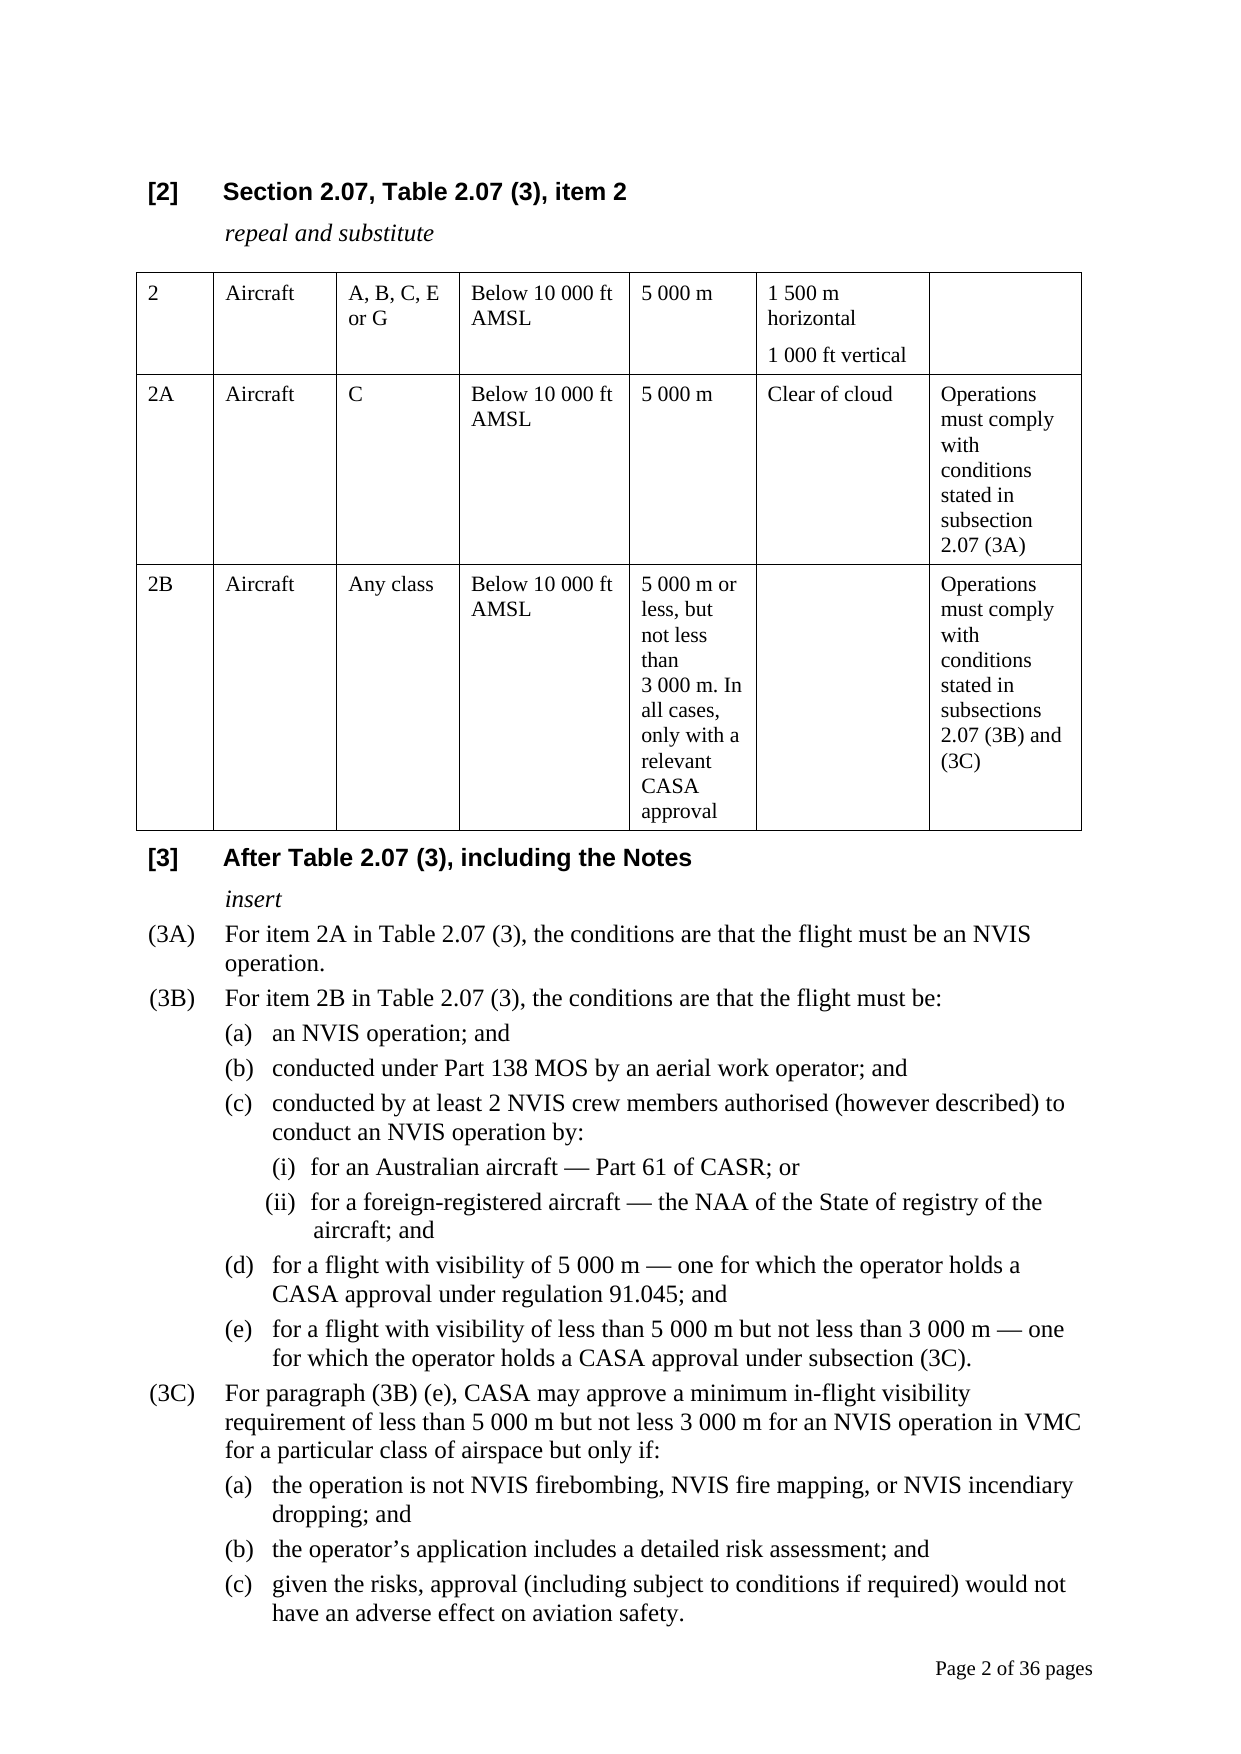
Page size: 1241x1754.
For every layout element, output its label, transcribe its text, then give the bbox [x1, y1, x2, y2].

text repeal and substitute [224, 218, 1092, 247]
table_header Below 10 000 ft AMSL [460, 273, 629, 374]
table_header Aircraft [214, 273, 336, 374]
table_cell Operations must comply with conditions stated in subsections 2.07 (3B) and (3C) [930, 565, 1081, 829]
table_cell Any class [337, 565, 459, 829]
table_cell Aircraft [214, 565, 336, 829]
text (ii) for a foreign-registered aircraft — the NAA of the State of registry of the aircraft; and [195, 1187, 1092, 1244]
text (c) conducted by at least 2 NVIS crew members authorised (however described) to conduct an NVIS operation by: [224, 1088, 1092, 1146]
table_cell 2B [137, 565, 213, 829]
table_cell Clear of cloud [757, 375, 929, 564]
table_header 5 000 m [630, 273, 756, 374]
text (i) for an Australian aircraft — Part 61 of CASR; or [195, 1152, 1092, 1181]
table_cell Operations must comply with conditions stated in subsection 2.07 (3A) [930, 375, 1081, 564]
table_cell Below 10 000 ft AMSL [460, 375, 629, 564]
table_cell Below 10 000 ft AMSL [460, 565, 629, 829]
text insert [224, 884, 1092, 913]
text (c) given the risks, approval (including subject to conditions if required) would not have an adverse effect on aviation safety. [224, 1569, 1092, 1627]
table_cell C [337, 375, 459, 564]
subtitle [3] After Table 2.07 (3), including the Notes [148, 843, 1092, 872]
text (3B) For item 2B in Table 2.07 (3), the conditions are that the flight must be: [118, 983, 1092, 1012]
table_cell 5 000 m [630, 375, 756, 564]
table_cell [757, 565, 929, 829]
table_header A, B, C, E or G [337, 273, 459, 374]
text (e) for a flight with visibility of less than 5 000 m but not less than 3 000 m — one for which the operator holds a CASA approval under subsection (3C). [224, 1314, 1092, 1372]
subtitle [2] Section 2.07, Table 2.07 (3), item 2 [148, 177, 1092, 206]
table_header 1 500 m horizontal 1 000 ft vertical [757, 273, 929, 374]
text (d) for a flight with visibility of 5 000 m — one for which the operator holds a CASA approval under regulation 91.045; and [224, 1251, 1092, 1308]
text (b) the operator’s application includes a detailed risk assessment; and [224, 1534, 1092, 1563]
table_cell 5 000 m or less, but not less than 3 000 m. In all cases, only with a relevant CASA approval [630, 565, 756, 829]
table_header 2 [137, 273, 213, 374]
text (b) conducted under Part 138 MOS by an aerial work operator; and [224, 1053, 1092, 1082]
text (3A) For item 2A in Table 2.07 (3), the conditions are that the flight must be an NVIS operation. [118, 919, 1092, 977]
text (a) an NVIS operation; and [224, 1018, 1092, 1047]
table_header [930, 273, 1081, 374]
table_cell Aircraft [214, 375, 336, 564]
text (a) the operation is not NVIS firebombing, NVIS fire mapping, or NVIS incendiary dropping; and [224, 1471, 1092, 1528]
text (3C) For paragraph (3B) (e), CASA may approve a minimum in-flight visibility requirement of less than 5 000 m but not less 3 000 m for an NVIS operation in VMC for a particular class of airspace but only if: [118, 1378, 1092, 1464]
table_cell 2A [137, 375, 213, 564]
